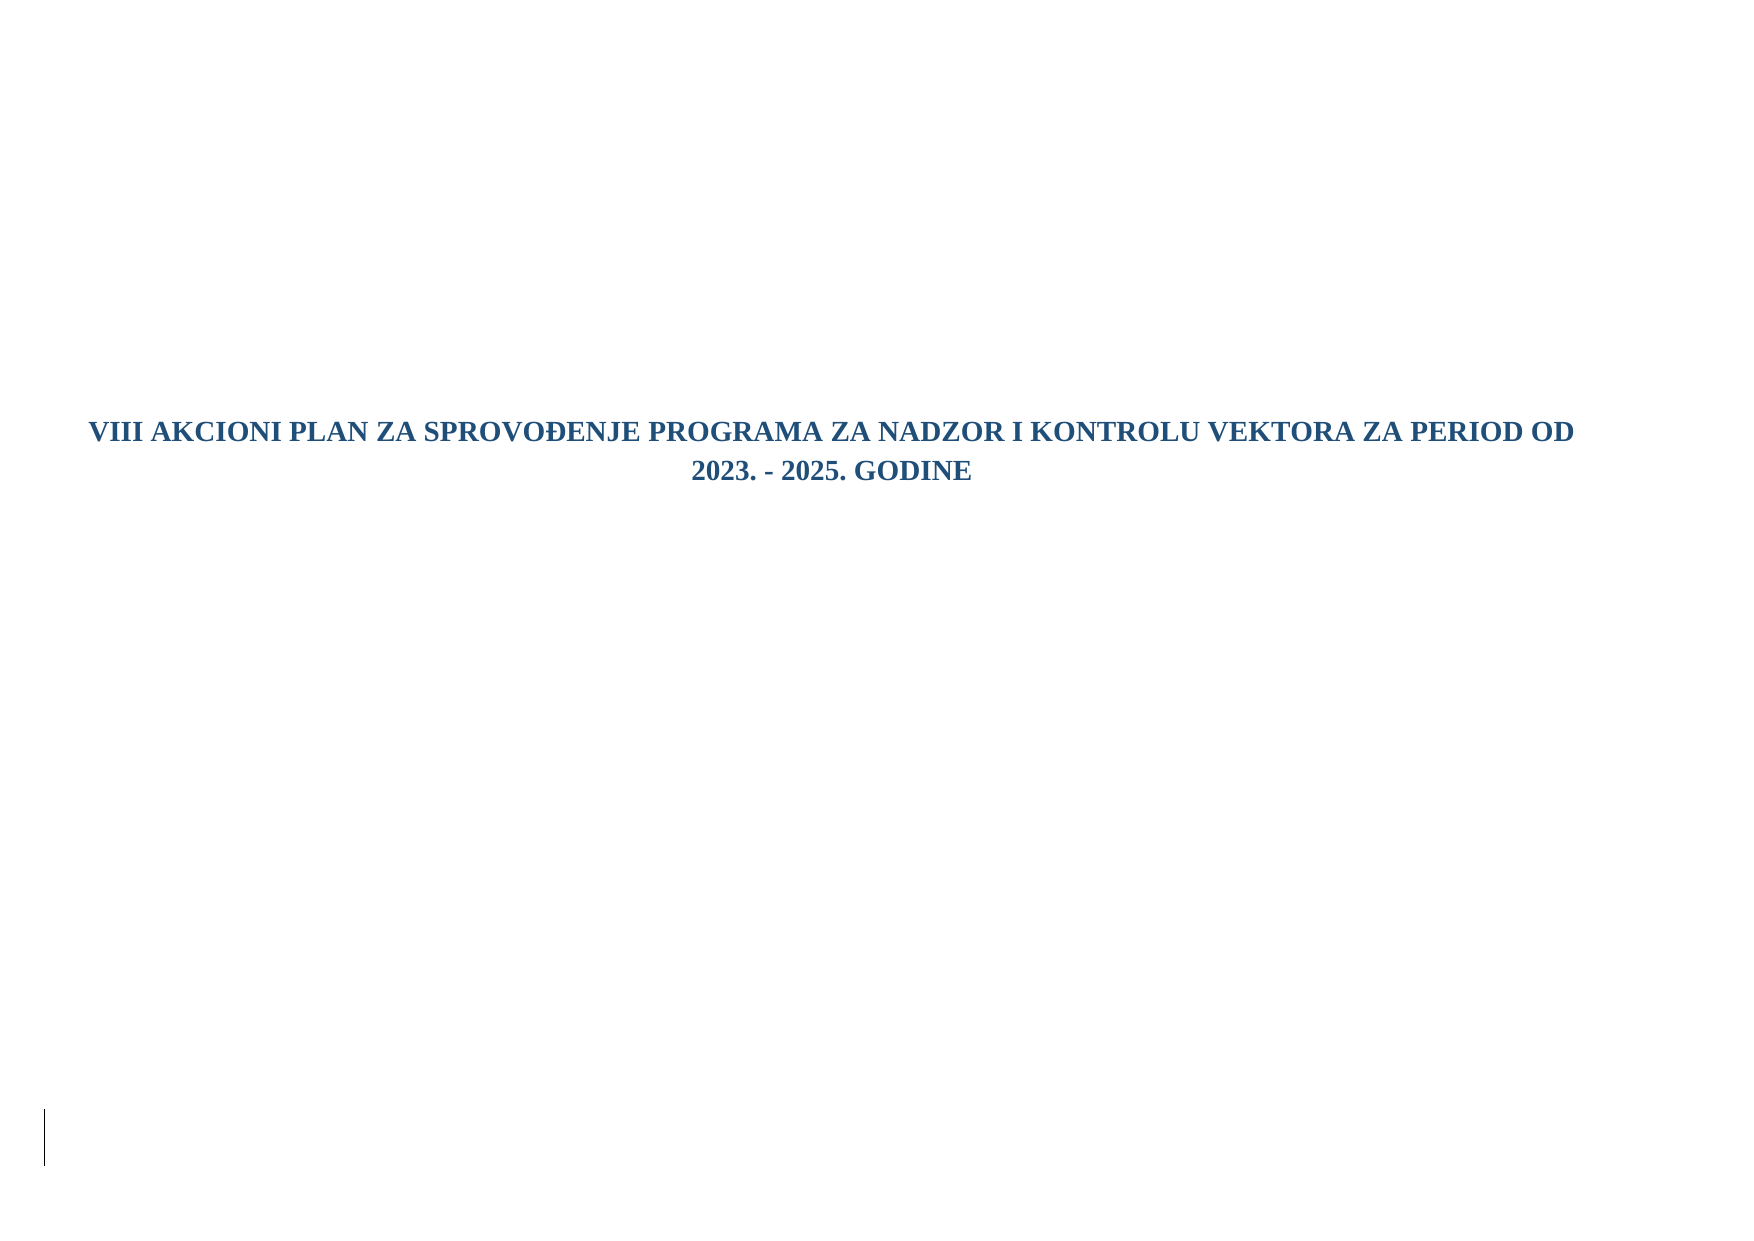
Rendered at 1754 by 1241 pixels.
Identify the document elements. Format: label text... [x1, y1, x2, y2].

list VIII AKCIONI PLAN ZA SPROVOĐENJE PROGRAMA ZA NADZOR I KONTROLU VEKTORA ZA PERIOD OD 2023. - 2025. GODINE [59, 414, 1604, 486]
